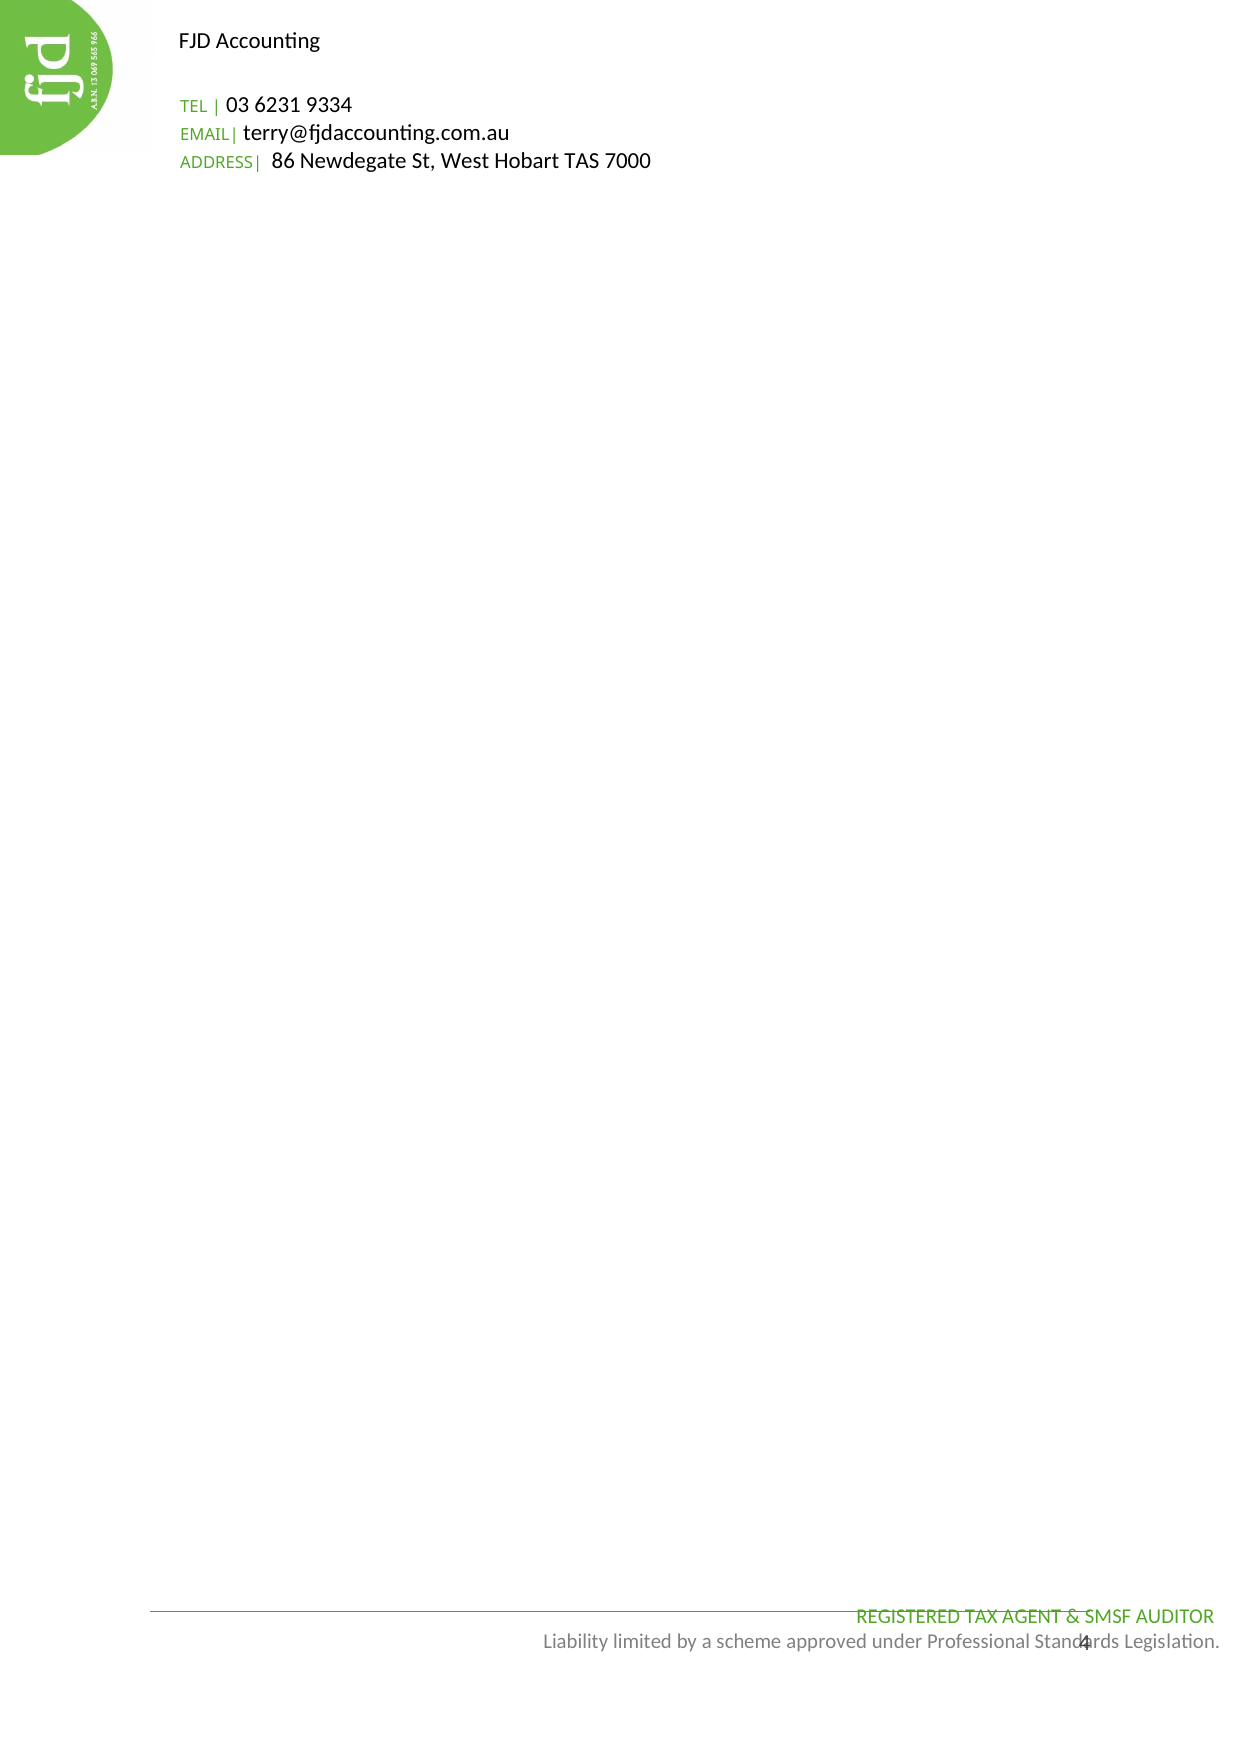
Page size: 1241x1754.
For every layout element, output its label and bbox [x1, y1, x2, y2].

picture [0, 0, 155, 155]
